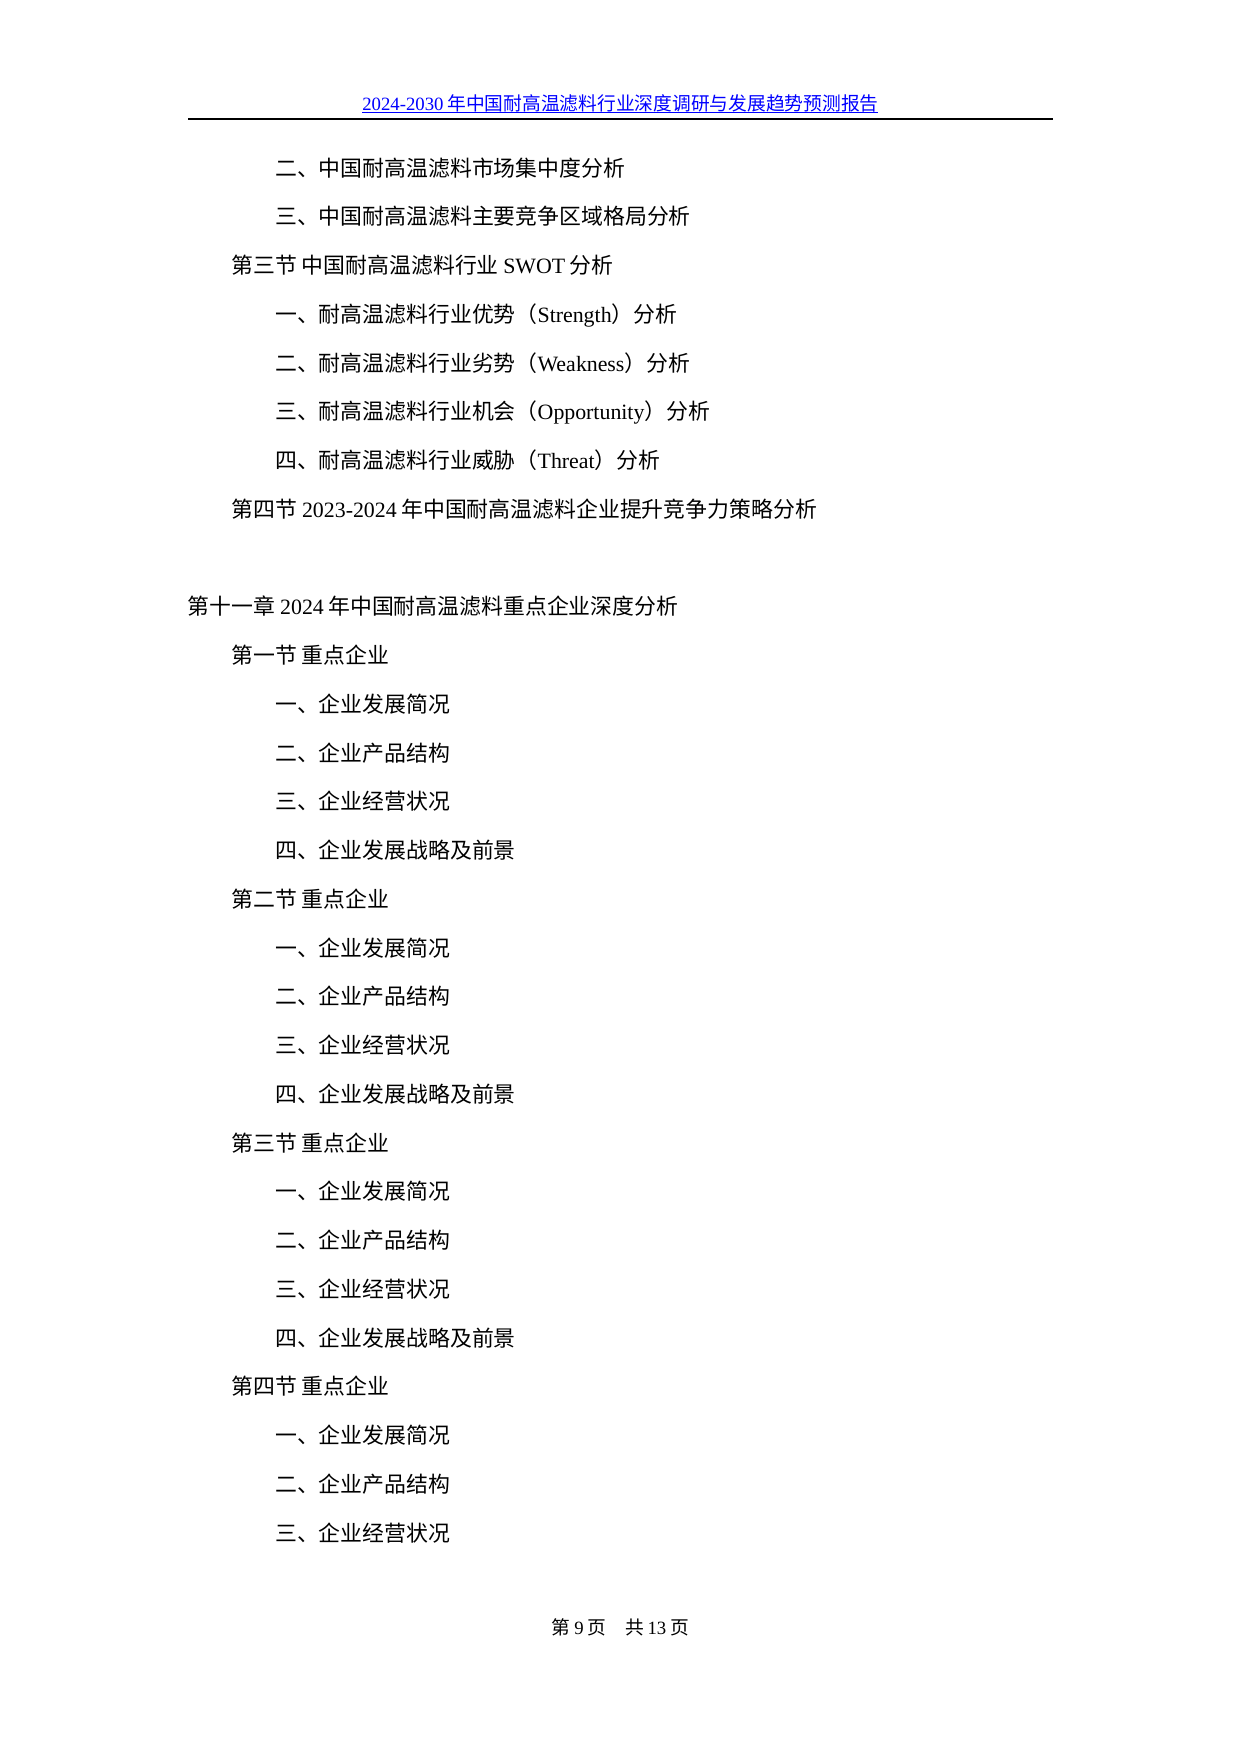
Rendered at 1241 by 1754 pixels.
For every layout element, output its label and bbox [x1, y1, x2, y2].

text [187, 150, 1053, 1548]
